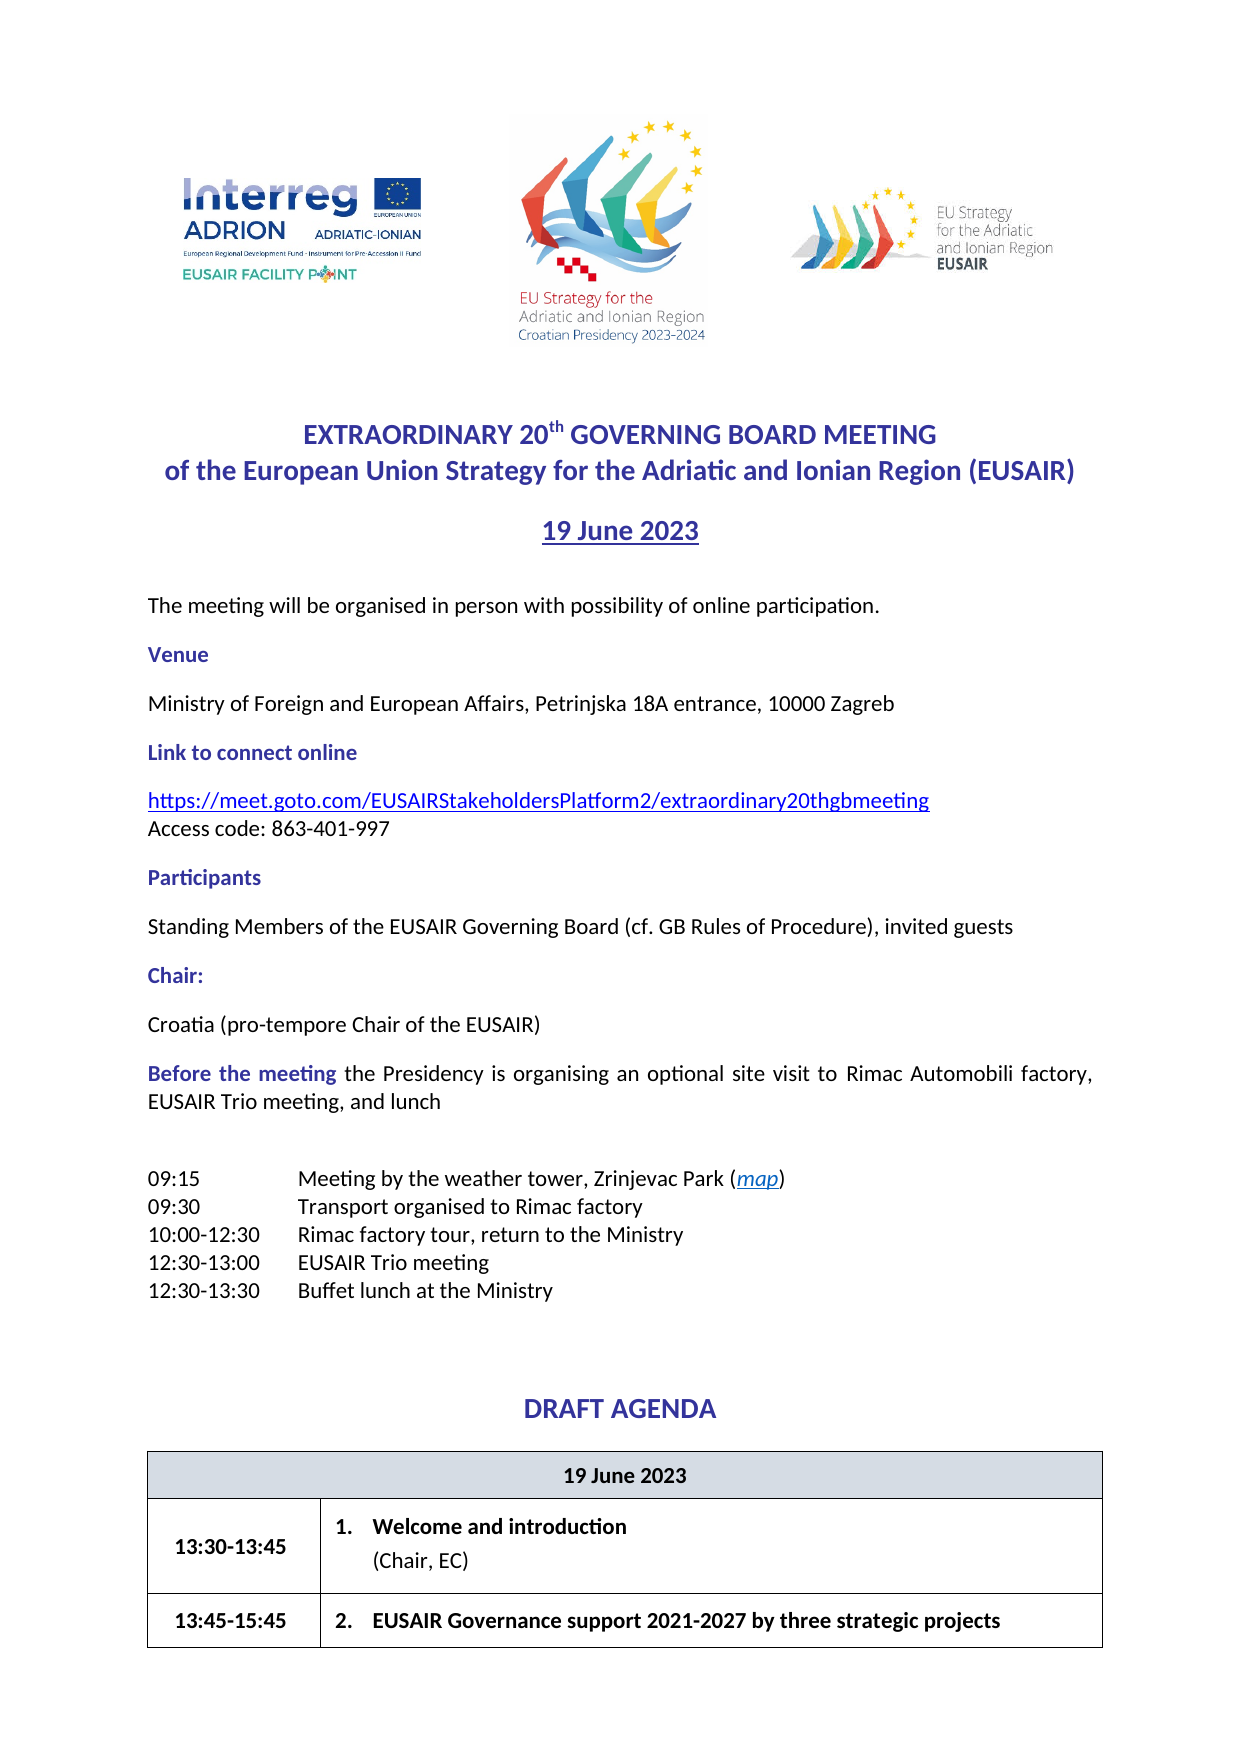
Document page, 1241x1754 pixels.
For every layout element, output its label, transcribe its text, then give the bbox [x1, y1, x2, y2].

text Croatia (pro-tempore Chair of the EUSAIR) [148, 1010, 1093, 1038]
text The meeting will be organised in person with possibility of online participation. [148, 591, 1093, 619]
picture [772, 181, 1081, 281]
text 19 June 2023 [148, 512, 1093, 548]
text 12:30-13:00 EUSAIR Trio meeting [148, 1248, 1093, 1276]
text of the European Union Strategy for the Adriatic and Ionian Region (EUSAIR) [148, 452, 1093, 487]
text 10:00-12:30 Rimac factory tour, return to the Ministry [148, 1220, 1093, 1248]
table_header 19 June 2023 [148, 1452, 1102, 1498]
text Ministry of Foreign and European Affairs, Petrinjska 18A entrance, 10000 Zagreb [148, 689, 1093, 717]
text 09:15 Meeting by the weather tower, Zrinjevac Park (map) [148, 1164, 1093, 1192]
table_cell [321, 1594, 1102, 1647]
text DRAFT AGENDA [148, 1390, 1093, 1426]
text Venue [148, 640, 1093, 668]
text https://meet.goto.com/EUSAIRStakeholdersPlatform2/extraordinary20thgbmeeting Access code: 863-401-997 [148, 787, 1093, 843]
text Link to connect online [148, 738, 1093, 766]
text Chair: [148, 961, 1093, 989]
text 12:30-13:30 Buffet lunch at the Ministry [148, 1276, 1093, 1304]
table_cell 13:30-13:45 [148, 1499, 320, 1593]
text Standing Members of the EUSAIR Governing Board (cf. GB Rules of Procedure), invited guests [148, 912, 1093, 940]
text Participants [148, 863, 1093, 891]
table_cell Welcome and introduction (Chair, EC) [321, 1499, 1102, 1593]
text 09:30 Transport organised to Rimac factory [148, 1192, 1093, 1220]
text Before the meeting the Presidency is organising an optional site visit to Rimac Automobili factory, EUSAIR Trio meeting, and lunch [148, 1059, 1093, 1115]
picture [183, 178, 421, 283]
picture [509, 114, 708, 347]
text EXTRAORDINARY 20th GOVERNING BOARD MEETING [148, 416, 1093, 452]
table_cell 13:45-15:45 [148, 1594, 320, 1647]
